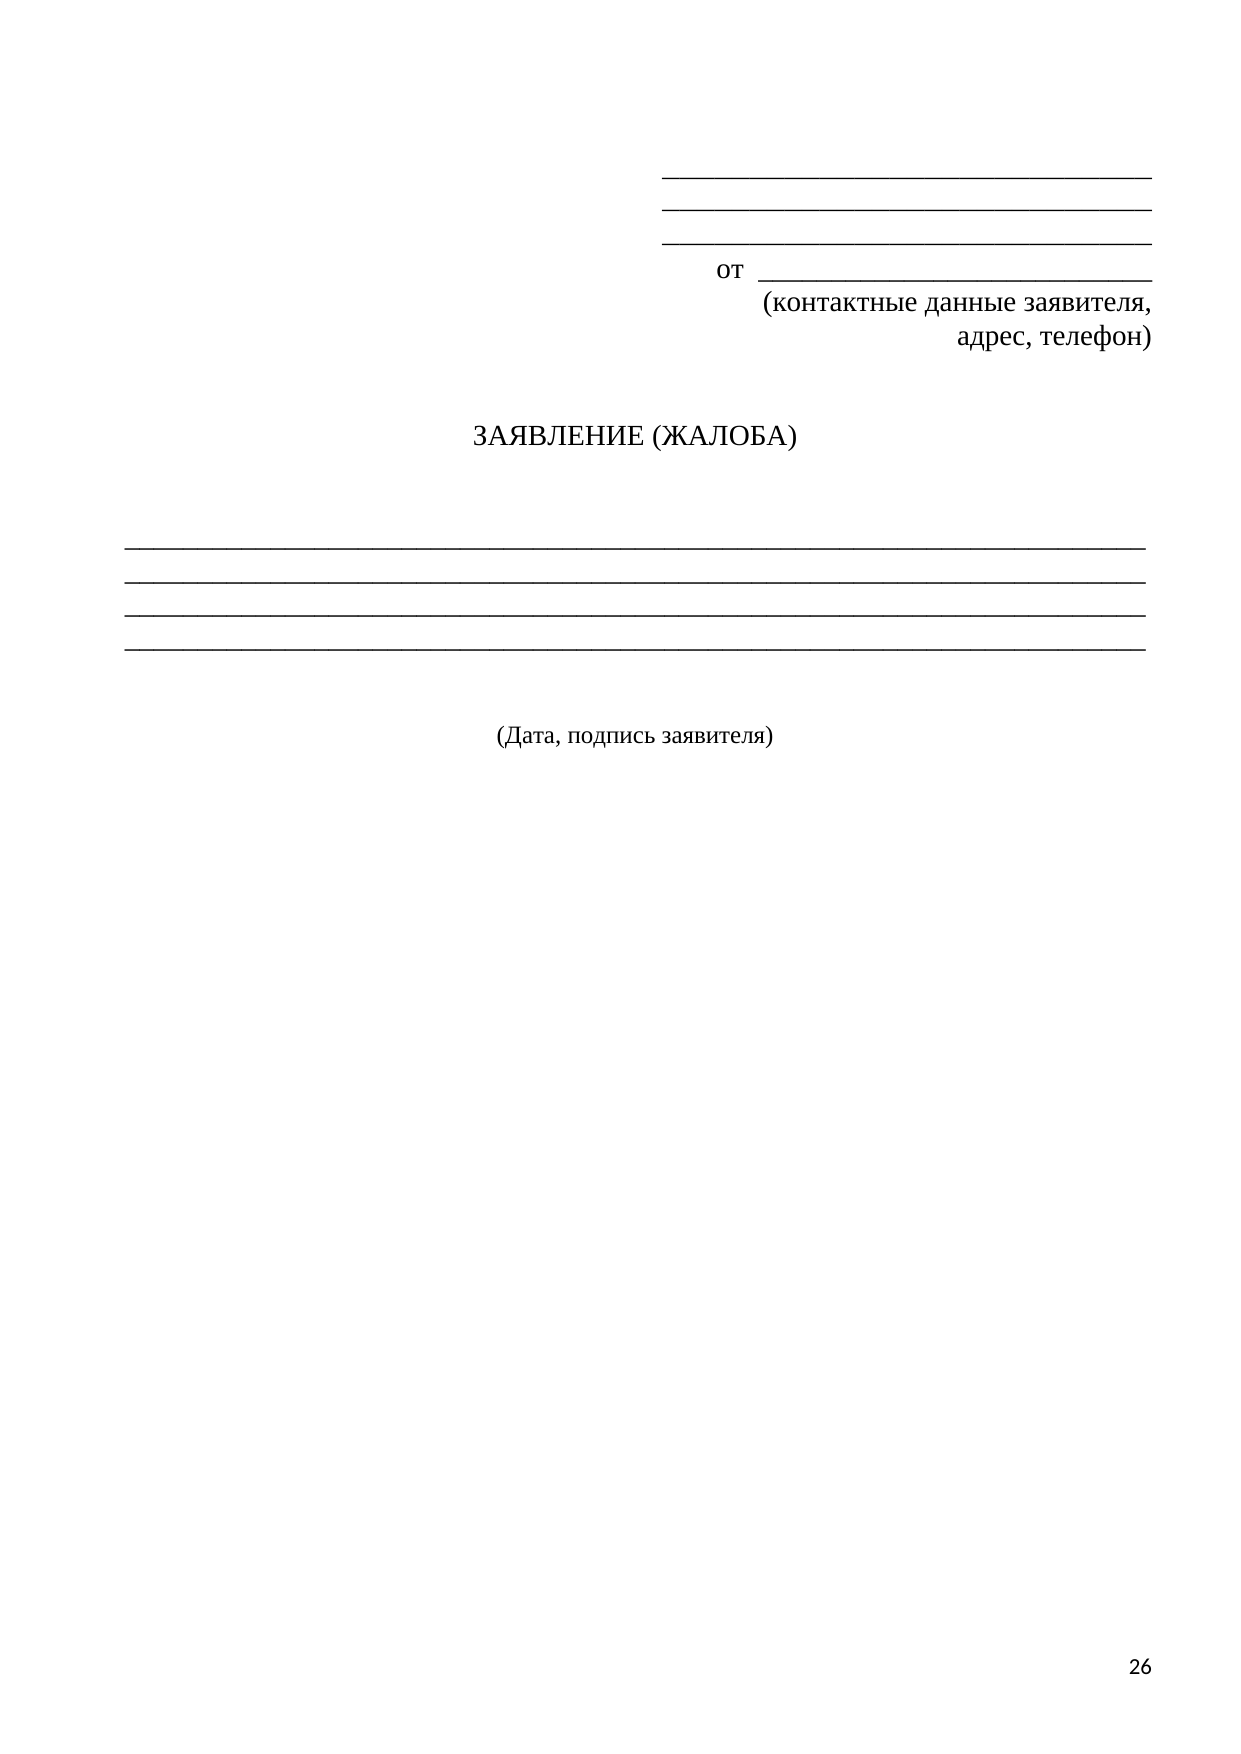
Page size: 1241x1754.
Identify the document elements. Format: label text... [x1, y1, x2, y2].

text ЗАЯВЛЕНИЕ (ЖАЛОБА) [118, 418, 1152, 452]
text (контактные данные заявителя, [118, 284, 1152, 318]
text ____________________________ [118, 185, 1152, 218]
text ______________________________________________________________________ [118, 553, 1152, 586]
text ____________________________ [118, 218, 1152, 251]
text адрес, телефон) [118, 318, 1152, 351]
text ______________________________________________________________________ [118, 620, 1152, 653]
text ______________________________________________________________________ [118, 519, 1152, 553]
text ____________________________ [118, 152, 1152, 185]
text от ___________________________ [118, 251, 1152, 284]
text (Дата, подпись заявителя) [118, 720, 1152, 749]
text ______________________________________________________________________ [118, 586, 1152, 620]
